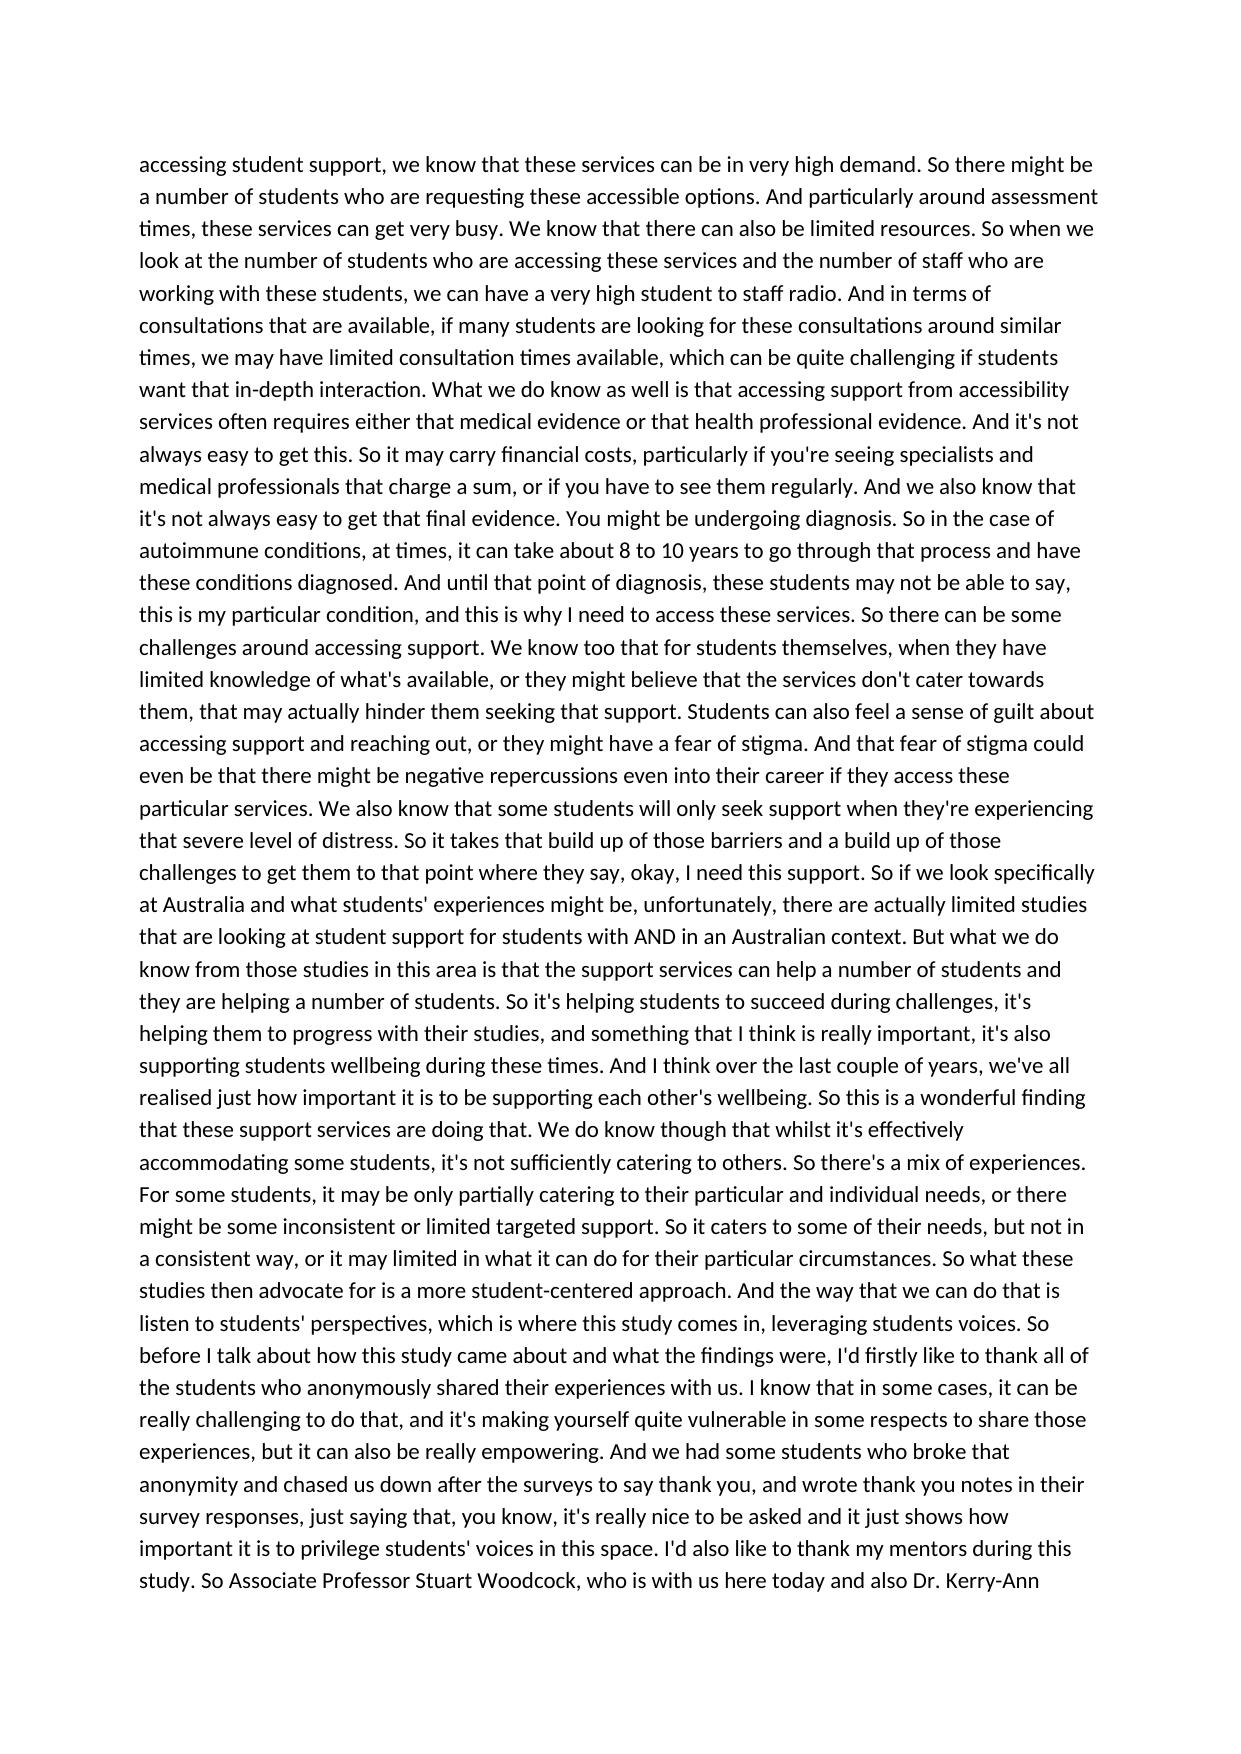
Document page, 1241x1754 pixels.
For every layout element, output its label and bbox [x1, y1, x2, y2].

text [139, 150, 1101, 1594]
